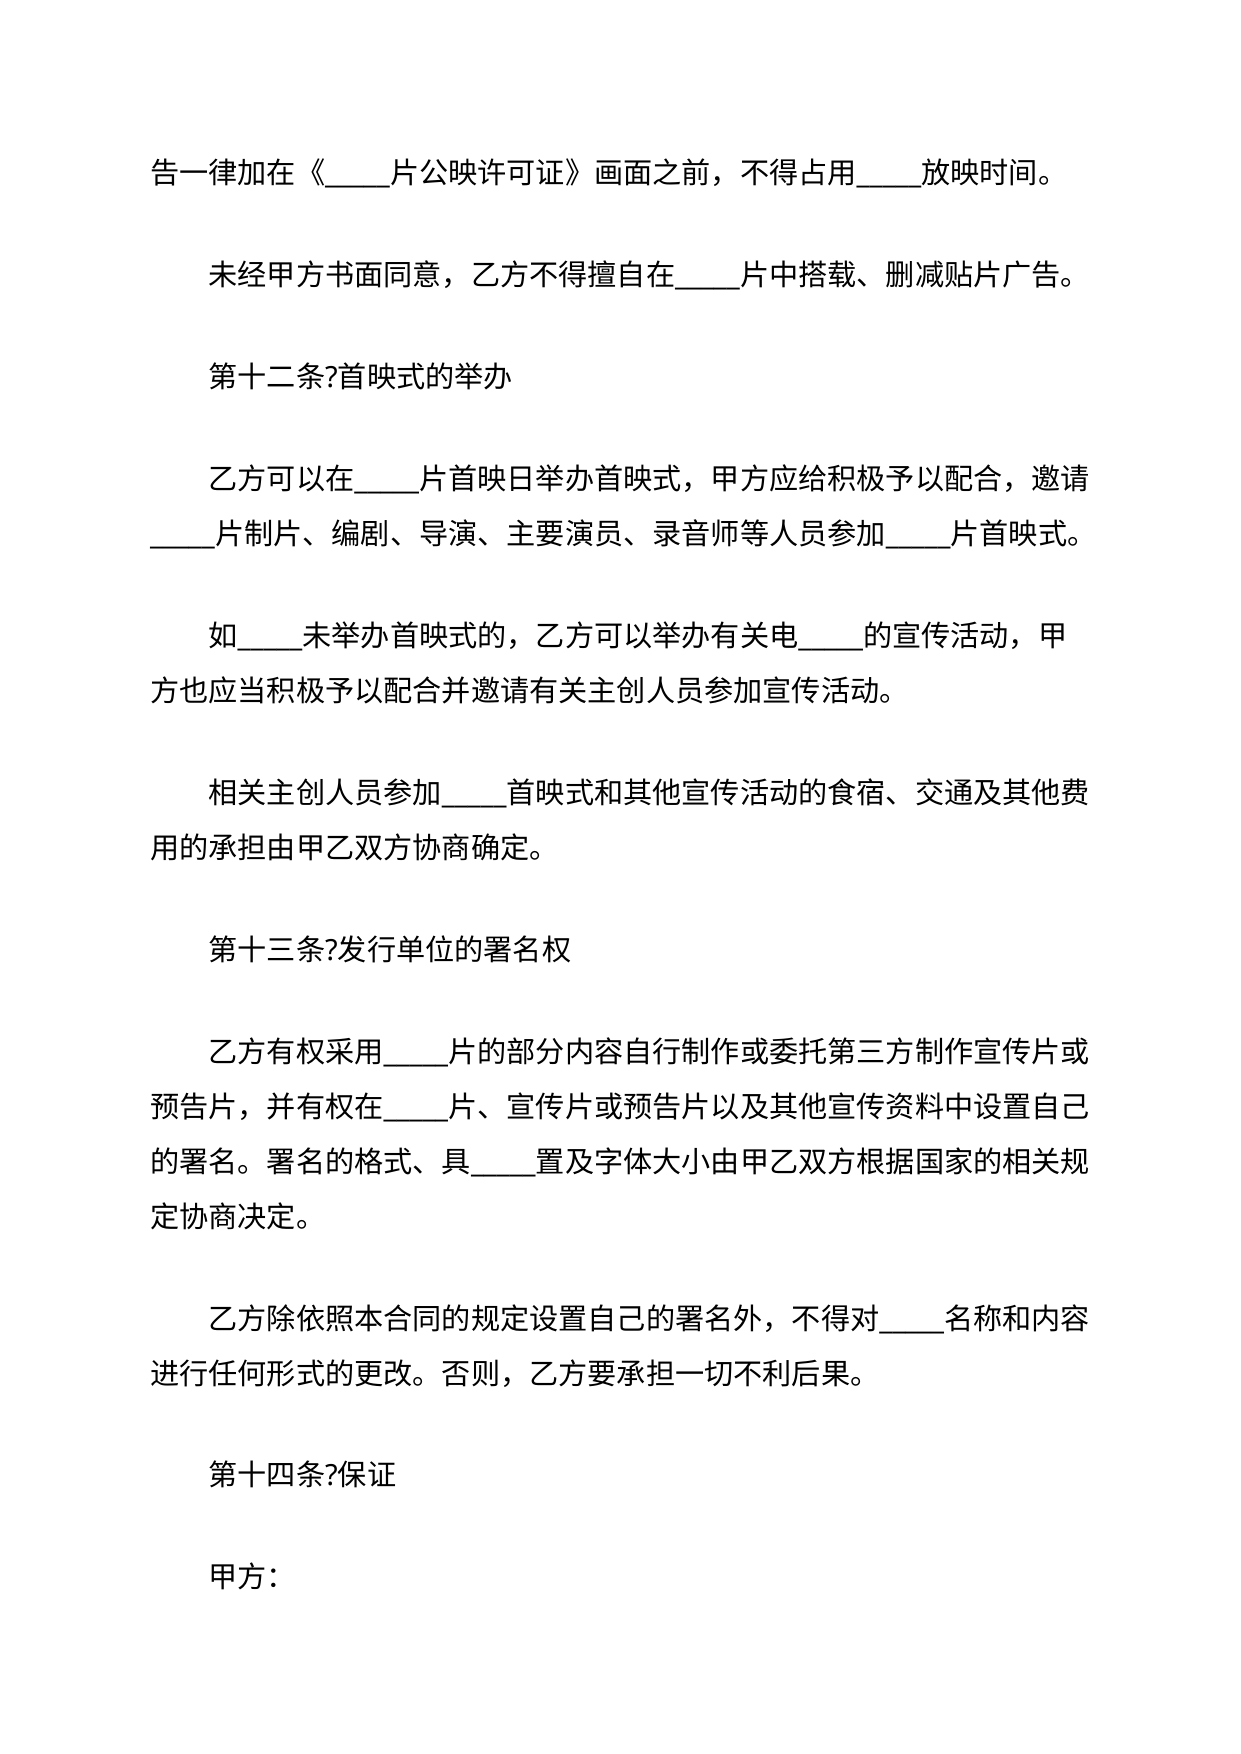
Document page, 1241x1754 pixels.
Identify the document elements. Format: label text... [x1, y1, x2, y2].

text 第十四条?保证 [150, 1452, 1090, 1494]
text 乙方可以在_____片首映日举办首映式，甲方应给积极予以配合，邀请_____片制片、编剧、导演、主要演员、录音师等人员参加_____片首映式。 [150, 456, 1090, 553]
text 第十三条?发行单位的署名权 [150, 926, 1090, 969]
text 甲方： [150, 1554, 1090, 1596]
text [150, 150, 1090, 192]
text 相关主创人员参加_____首映式和其他宣传活动的食宿、交通及其他费用的承担由甲乙双方协商确定。 [150, 770, 1090, 867]
text 乙方有权采用_____片的部分内容自行制作或委托第三方制作宣传片或预告片，并有权在_____片、宣传片或预告片以及其他宣传资料中设置自己的署名。署名的格式、具_____置及字体大小由甲乙双方根据国家的相关规定协商决定。 [150, 1028, 1090, 1236]
text 第十二条?首映式的举办 [150, 354, 1090, 396]
text 未经甲方书面同意，乙方不得擅自在_____片中搭载、删减贴片广告。 [150, 252, 1090, 294]
text 乙方除依照本合同的规定设置自己的署名外，不得对_____名称和内容进行任何形式的更改。否则，乙方要承担一切不利后果。 [150, 1295, 1090, 1392]
text 如_____未举办首映式的，乙方可以举办有关电_____的宣传活动，甲方也应当积极予以配合并邀请有关主创人员参加宣传活动。 [150, 613, 1090, 710]
